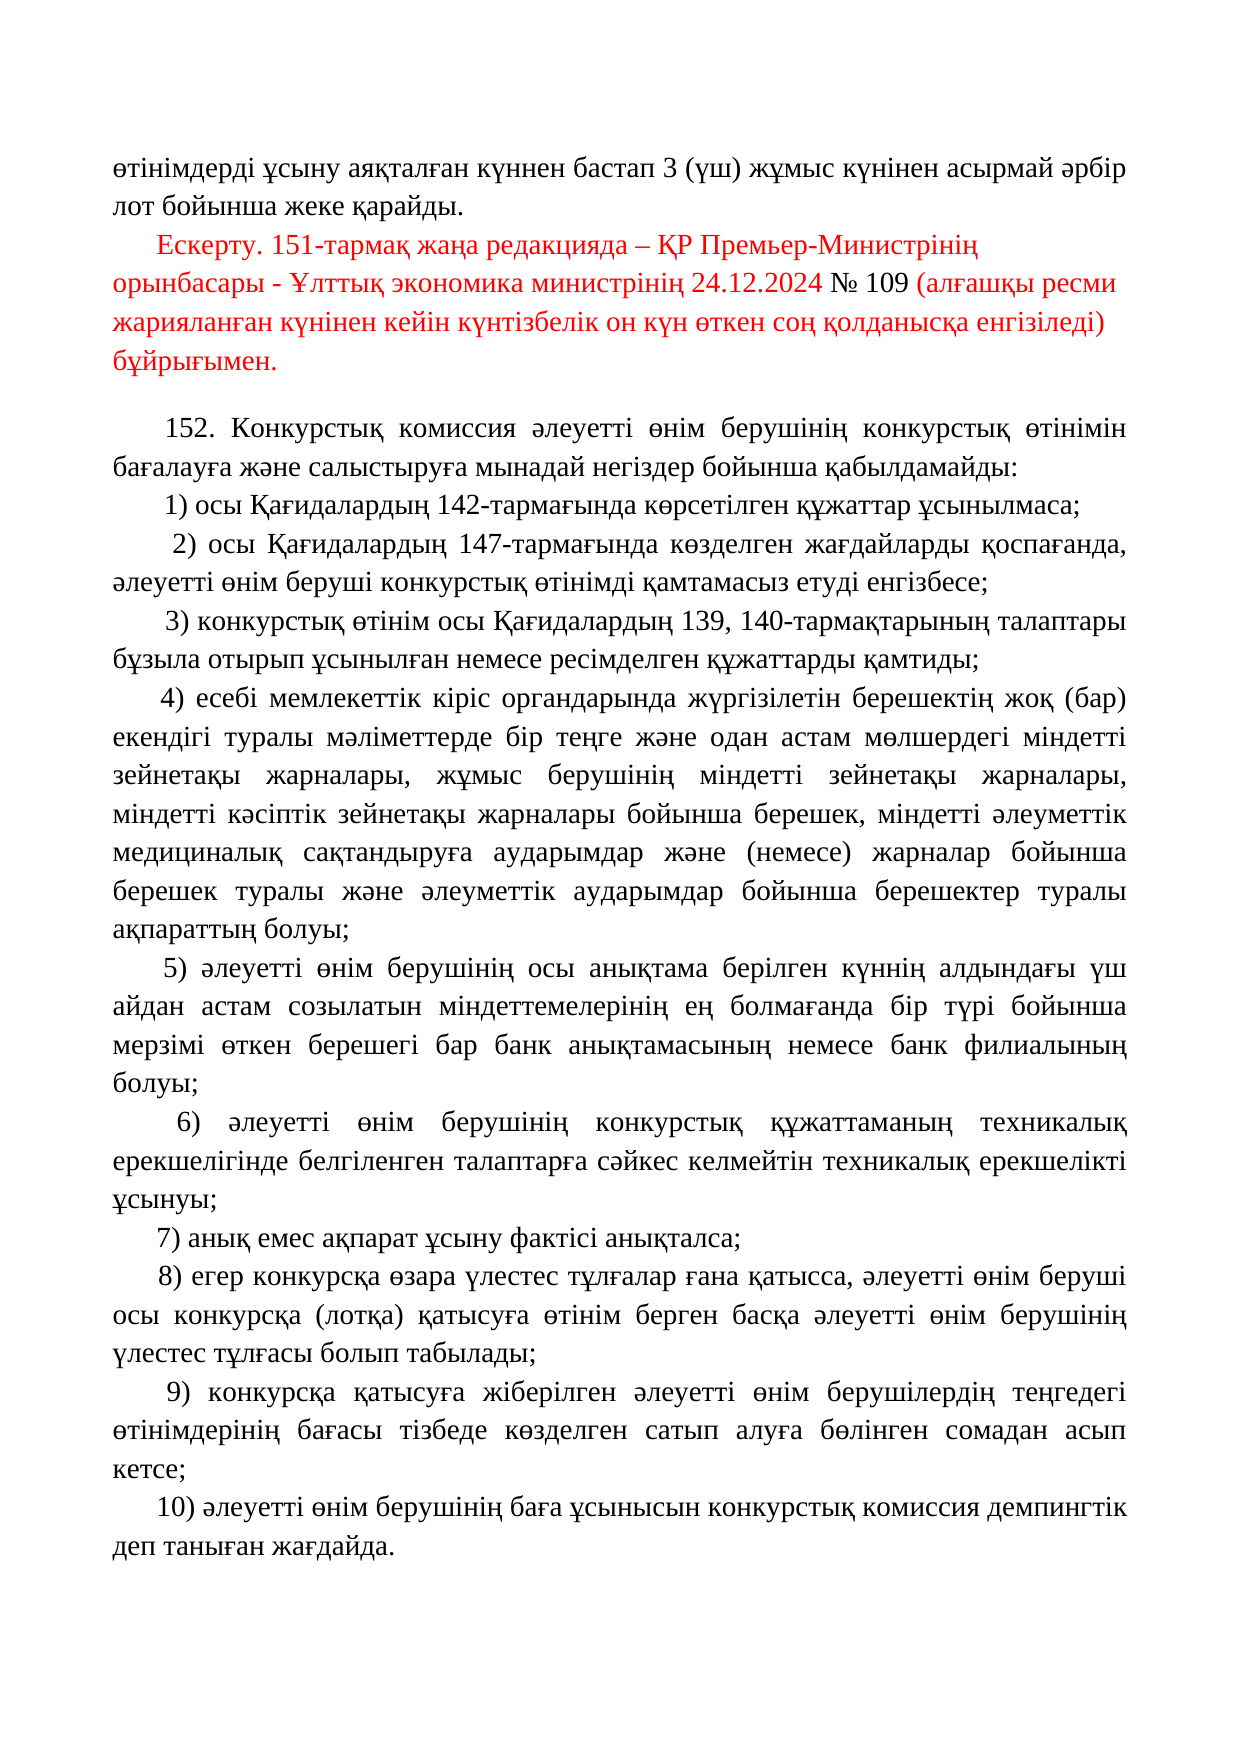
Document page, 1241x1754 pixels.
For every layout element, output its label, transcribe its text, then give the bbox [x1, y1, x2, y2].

text 10) әлеуетті өнім берушінің баға ұсынысын конкурстық комиссия демпингтік деп таныған жағдайда. [112, 1489, 1128, 1562]
text 9) конкурсқа қатысуға жіберілген әлеуетті өнім берушілердің теңгедегі өтінімдерінің бағасы тізбеде көзделген сатып алуға бөлінген сомадан асып кетсе; [112, 1374, 1128, 1484]
text 8) егер конкурсқа өзара үлестес тұлғалар ғана қатысса, әлеуетті өнім беруші осы конкурсқа (лотқа) қатысуға өтінім берген басқа әлеуетті өнім берушінің үлестес тұлғасы болып табылады; [112, 1258, 1128, 1369]
text Ескерту. 151-тармақ жаңа редакцияда – ҚР Премьер-Министрінің орынбасары - Ұлттық экономика министрінің 24.12.2024 № 109 (алғашқы ресми жарияланған күнінен кейін күнтізбелік он күн өткен соң қолданысқа енгізіледі) бұйрығымен. [112, 227, 1128, 406]
text 2) осы Қағидалардың 147-тармағында көзделген жағдайларды қоспағанда, әлеуетті өнім беруші конкурстық өтінімді қамтамасыз етуді енгізбесе; [112, 526, 1128, 598]
text 152. Конкурстық комиссия әлеуетті өнім берушінің конкурстық өтінімін бағалауға және салыстыруға мынадай негіздер бойынша қабылдамайды: [112, 410, 1128, 482]
text 7) анық емес ақпарат ұсыну фактісі анықталса; [112, 1220, 1128, 1253]
text 4) есебі мемлекеттік кіріс органдарында жүргізілетін берешектің жоқ (бар) екендігі туралы мәліметтерде бір теңге және одан астам мөлшердегі міндетті зейнетақы жарналары, жұмыс берушінің міндетті зейнетақы жарналары, міндетті кәсіптік зейнетақы жарналары бойынша берешек, міндетті әлеуметтік медициналық сақтандыруға аударымдар және (немесе) жарналар бойынша берешек туралы және әлеуметтік аударымдар бойынша берешектер туралы ақпараттың болуы; [112, 680, 1128, 945]
text 1) осы Қағидалардың 142-тармағында көрсетілген құжаттар ұсынылмаса; [112, 487, 1128, 521]
text 5) әлеуетті өнім берушінің осы анықтама берілген күннің алдындағы үш айдан астам созылатын міндеттемелерінің ең болмағанда бір түрі бойынша мерзімі өткен берешегі бар банк анықтамасының немесе банк филиалының болуы; [112, 950, 1128, 1099]
text 3) конкурстық өтінім осы Қағидалардың 139, 140-тармақтарының талаптары бұзыла отырып ұсынылған немесе ресімделген құжаттарды қамтиды; [112, 603, 1128, 675]
text 6) әлеуетті өнім берушінің конкурстық құжаттаманың техникалық ерекшелігінде белгіленген талаптарға сәйкес келмейтін техникалық ерекшелікті ұсынуы; [112, 1104, 1128, 1215]
